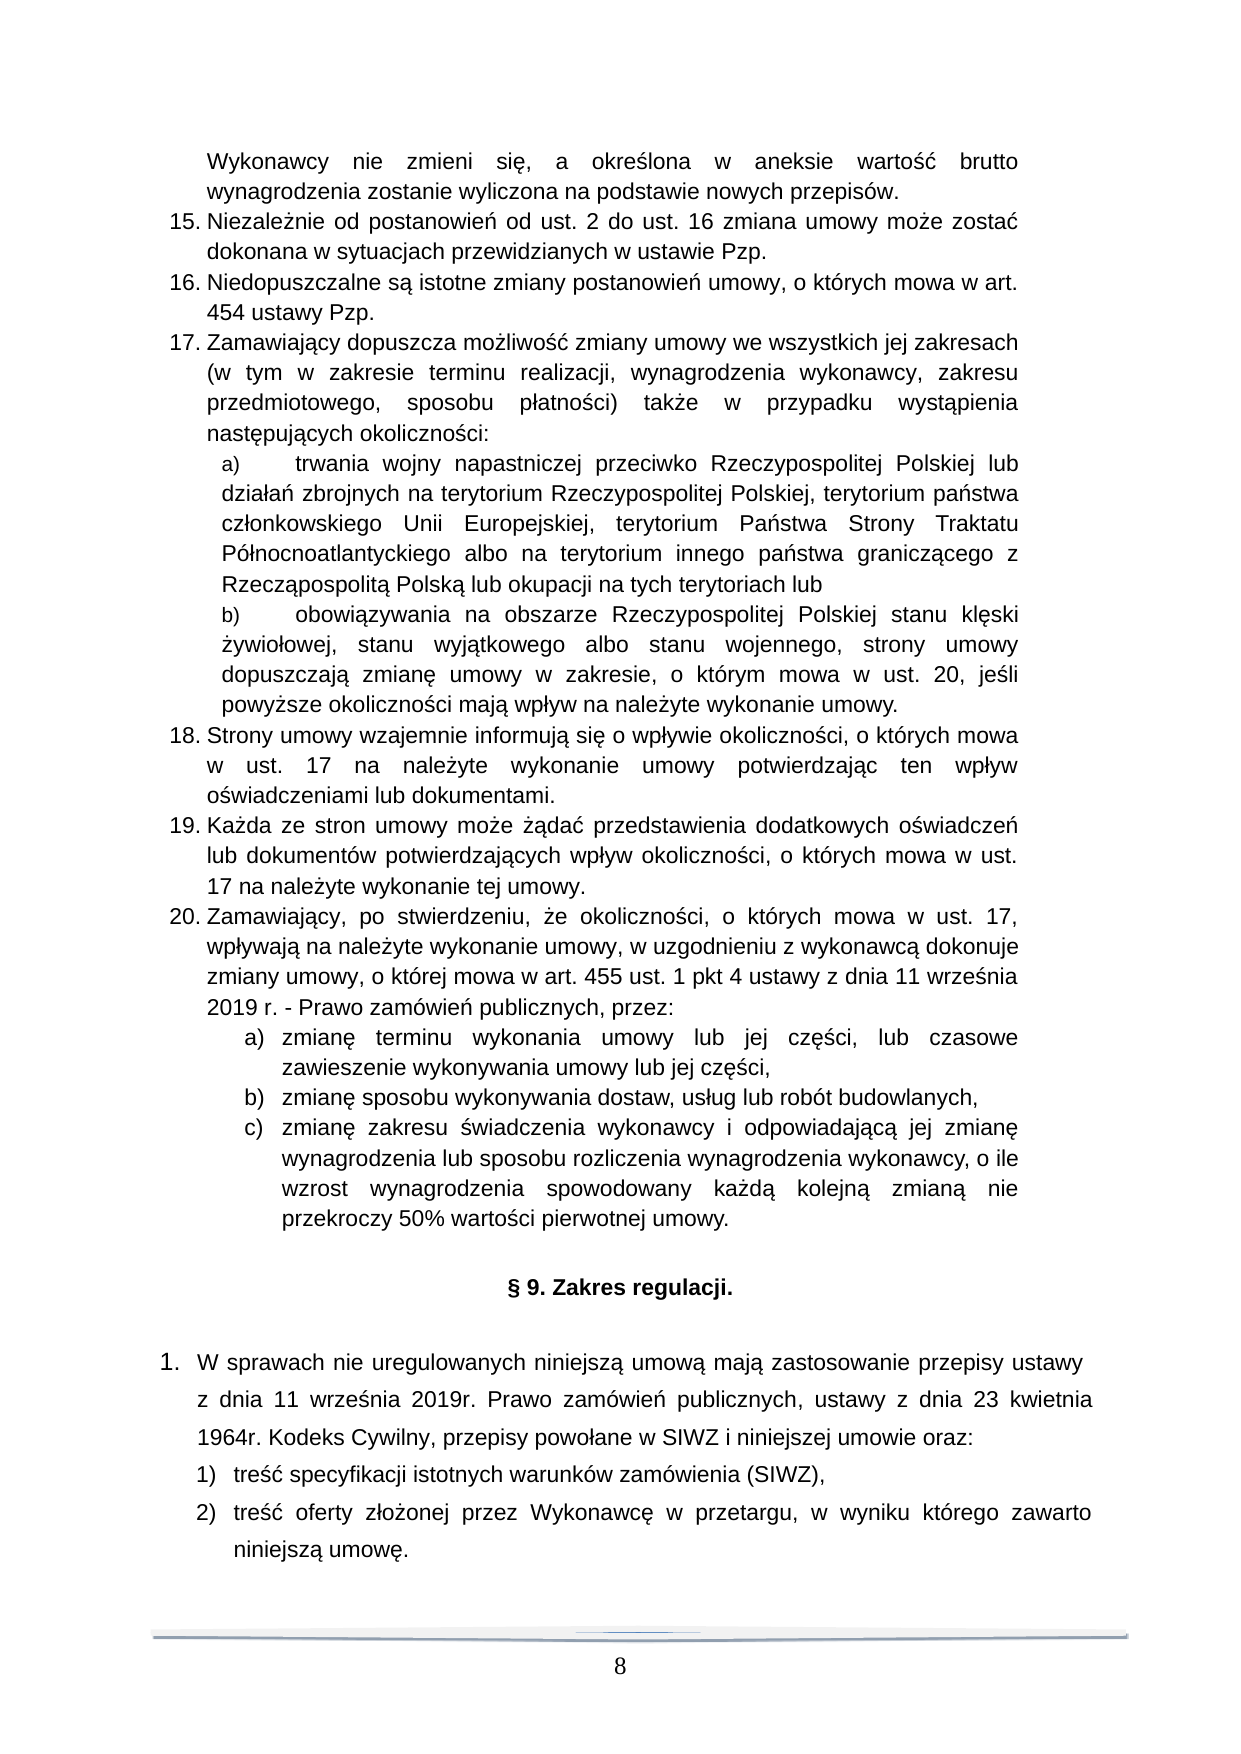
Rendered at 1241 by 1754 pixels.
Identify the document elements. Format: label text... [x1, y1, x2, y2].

list Każda ze stron umowy może żądać przedstawienia dodatkowych oświadczeń lub dokumentów potwierdzających wpływ okoliczności, o których mowa w ust. 17 na należyte wykonanie tej umowy. [169, 812, 1019, 899]
list obowiązywania na obszarze Rzeczypospolitej Polskiej stanu klęski żywiołowej, stanu wyjątkowego albo stanu wojennego, strony umowy dopuszczają zmianę umowy w zakresie, o którym mowa w ust. 20, jeśli powyższe okoliczności mają wpływ na należyte wykonanie umowy. [221, 601, 1019, 718]
list zmianę sposobu wykonywania dostaw, usług lub robót budowlanych, [244, 1084, 1019, 1110]
list Zamawiający dopuszcza możliwość zmiany umowy we wszystkich jej zakresach (w tym w zakresie terminu realizacji, wynagrodzenia wykonawcy, zakresu przedmiotowego, sposobu płatności) także w przypadku wystąpienia następujących okoliczności: [169, 329, 1019, 446]
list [169, 148, 1019, 204]
list Niedopuszczalne są istotne zmiany postanowień umowy, o których mowa w art. 454 ustawy Pzp. [169, 268, 1019, 325]
list zmianę terminu wykonania umowy lub jej części, lub czasowe zawieszenie wykonywania umowy lub jej części, [244, 1024, 1019, 1080]
list Niezależnie od postanowień od ust. 2 do ust. 16 zmiana umowy może zostać dokonana w sytuacjach przewidzianych w ustawie Pzp. [169, 208, 1019, 264]
text § 9. Zakres regulacji. [148, 1265, 1093, 1303]
list Strony umowy wzajemnie informują się o wpływie okoliczności, o których mowa w ust. 17 na należyte wykonanie umowy potwierdzając ten wpływ oświadczeniami lub dokumentami. [169, 722, 1019, 808]
list treść oferty złożonej przez Wykonawcę w przetargu, w wyniku którego zawarto niniejszą umowę. [196, 1490, 1093, 1565]
list trwania wojny napastniczej przeciwko Rzeczypospolitej Polskiej lub działań zbrojnych na terytorium Rzeczypospolitej Polskiej, terytorium państwa członkowskiego Unii Europejskiej, terytorium Państwa Strony Traktatu Północnoatlantyckiego albo na terytorium innego państwa graniczącego z Rzecząpospolitą Polską lub okupacji na tych terytoriach lub [221, 450, 1019, 597]
list W sprawach nie uregulowanych niniejszą umową mają zastosowanie przepisy ustawy z dnia 11 września 2019r. Prawo zamówień publicznych, ustawy z dnia 23 kwietnia 1964r. Kodeks Cywilny, przepisy powołane w SIWZ i niniejszej umowie oraz: [159, 1340, 1093, 1453]
list Zamawiający, po stwierdzeniu, że okoliczności, o których mowa w ust. 17, wpływają na należyte wykonanie umowy, w uzgodnieniu z wykonawcą dokonuje zmiany umowy, o której mowa w art. 455 ust. 1 pkt 4 ustawy z dnia 11 września 2019 r. - Prawo zamówień publicznych, przez: [169, 903, 1019, 1020]
list zmianę zakresu świadczenia wykonawcy i odpowiadającą jej zmianę wynagrodzenia lub sposobu rozliczenia wynagrodzenia wykonawcy, o ile wzrost wynagrodzenia spowodowany każdą kolejną zmianą nie przekroczy 50% wartości pierwotnej umowy. [244, 1114, 1019, 1231]
list treść specyfikacji istotnych warunków zamówienia (SIWZ), [196, 1453, 1093, 1490]
